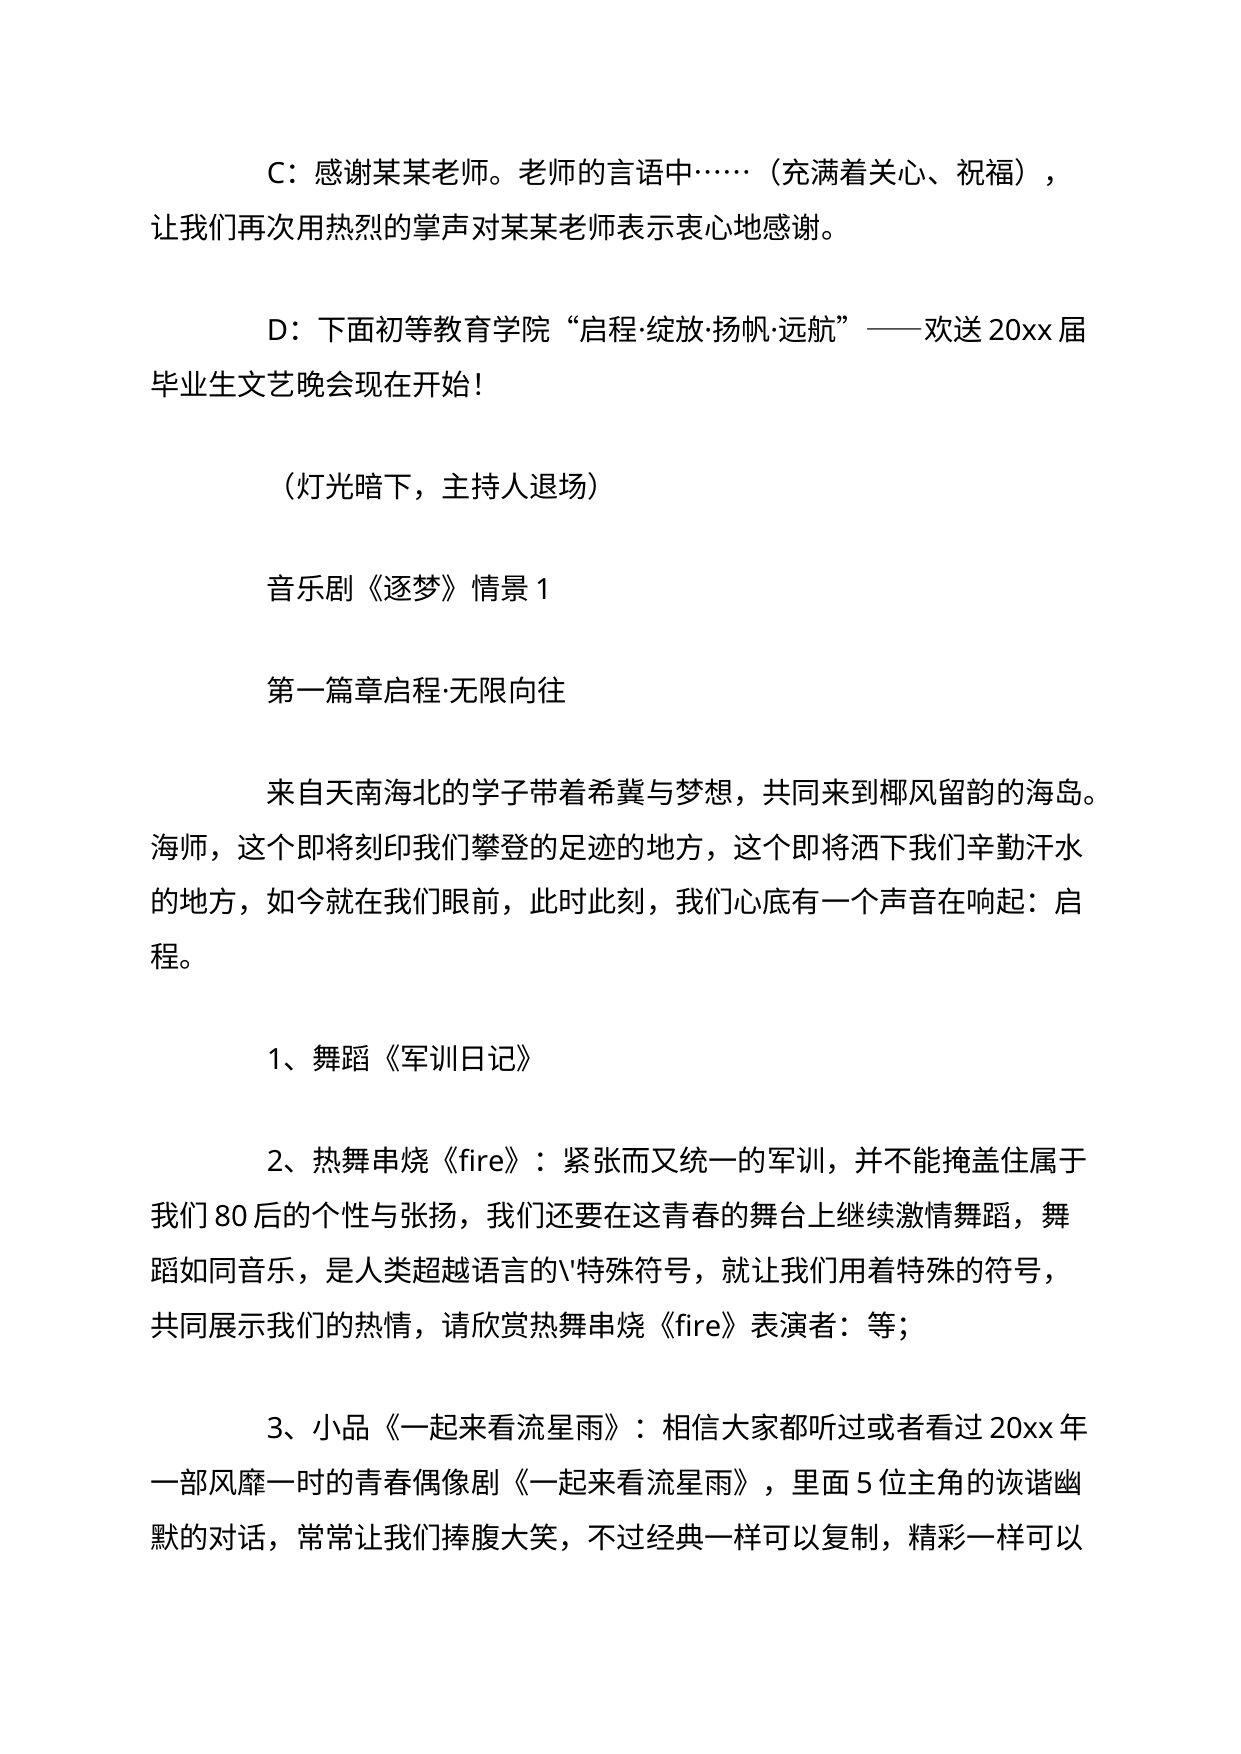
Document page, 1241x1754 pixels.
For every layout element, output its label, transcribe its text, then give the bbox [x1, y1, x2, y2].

text 1、舞蹈《军训日记》 [150, 1036, 1090, 1078]
text 来自天南海北的学子带着希冀与梦想，共同来到椰风留韵的海岛。海师，这个即将刻印我们攀登的足迹的地方，这个即将洒下我们辛勤汗水的地方，如今就在我们眼前，此时此刻，我们心底有一个声音在响起：启程。 [150, 769, 1090, 976]
text 音乐剧《逐梦》情景1 [150, 565, 1090, 608]
text （灯光暗下，主持人退场） [150, 463, 1090, 506]
text D：下面初等教育学院“启程·绽放·扬帆·远航”——欢送20xx届毕业生文艺晚会现在开始！ [150, 307, 1090, 404]
text C：感谢某某老师。老师的言语中……（充满着关心、祝福），让我们再次用热烈的掌声对某某老师表示衷心地感谢。 [150, 150, 1090, 247]
text 第一篇章启程·无限向往 [150, 667, 1090, 710]
text 2、热舞串烧《fire》：紧张而又统一的军训，并不能掩盖住属于我们80后的个性与张扬，我们还要在这青春的舞台上继续激情舞蹈，舞蹈如同音乐，是人类超越语言的\'特殊符号，就让我们用着特殊的符号，共同展示我们的热情，请欣赏热舞串烧《fire》表演者：等； [150, 1138, 1090, 1345]
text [150, 1405, 1090, 1557]
